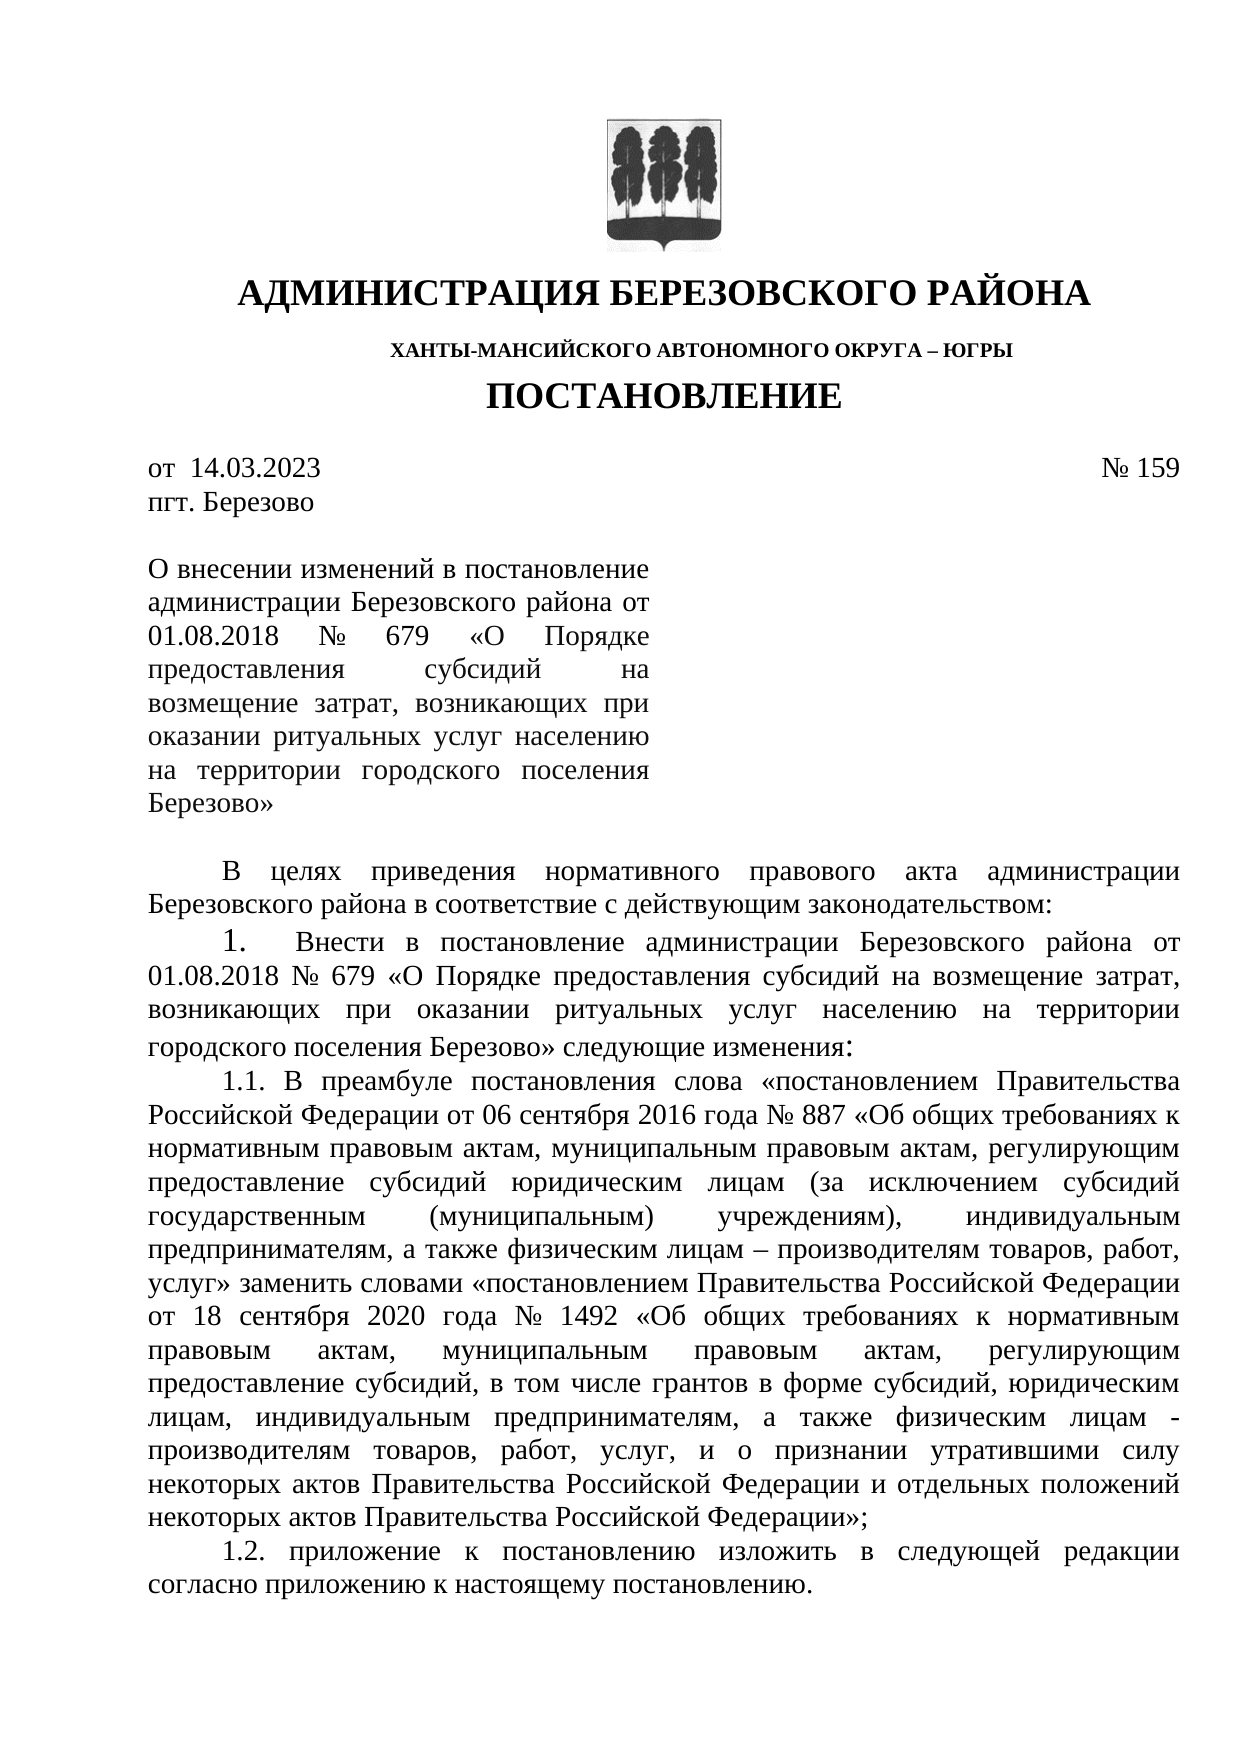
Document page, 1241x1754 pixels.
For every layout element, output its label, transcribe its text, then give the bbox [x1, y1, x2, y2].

text 1.2. приложение к постановлению изложить в следующей редакции согласно приложению к настоящему постановлению. [148, 1533, 1181, 1600]
text от 14.03.2023 № 159 [148, 450, 1181, 484]
text ПОСТАНОВЛЕНИЕ [148, 373, 1181, 417]
text АДМИНИСТРАЦИЯ БЕРЕЗОВСКОГО РАЙОНА [148, 270, 1181, 313]
text 1.1. В преамбуле постановления слова «постановлением Правительства Российской Федерации от 06 сентября 2016 года № 887 «Об общих требованиях к нормативным правовым актам, муниципальным правовым актам, регулирующим предоставление субсидий юридическим лицам (за исключением субсидий государственным (муниципальным) учреждениям), индивидуальным предпринимателям, а также физическим лицам – производителям товаров, работ, услуг» заменить словами «постановлением Правительства Российской Федерации от 18 сентября 2020 года № 1492 «Об общих требованиях к нормативным правовым актам, муниципальным правовым актам, регулирующим предоставление субсидий, в том числе грантов в форме субсидий, юридическим лицам, индивидуальным предпринимателям, а также физическим лицам - производителям товаров, работ, услуг, и о признании утратившими силу некоторых актов Правительства Российской Федерации и отдельных положений некоторых актов Правительства Российской Федерации»; [148, 1063, 1181, 1533]
title В целях приведения нормативного правового акта администрации Березовского района в соответствие с действующим законодательством: [148, 853, 1181, 920]
text О внесении изменений в постановление администрации Березовского района от 01.08.2018 № 679 «О Порядке предоставления субсидий на возмещение затрат, возникающих при оказании ритуальных услуг населению на территории городского поселения Березово» [148, 551, 650, 819]
picture [607, 118, 722, 252]
text ХАНТЫ-МАНСИЙСКОГО АВТОНОМНОГО ОКРУГА – ЮГРЫ [148, 337, 1181, 362]
title Внести в постановление администрации Березовского района от 01.08.2018 № 679 «О Порядке предоставления субсидий на возмещение затрат, возникающих при оказании ритуальных услуг населению на территории городского поселения Березово» следующие изменения: [148, 920, 1181, 1063]
text пгт. Березово [148, 484, 1181, 517]
